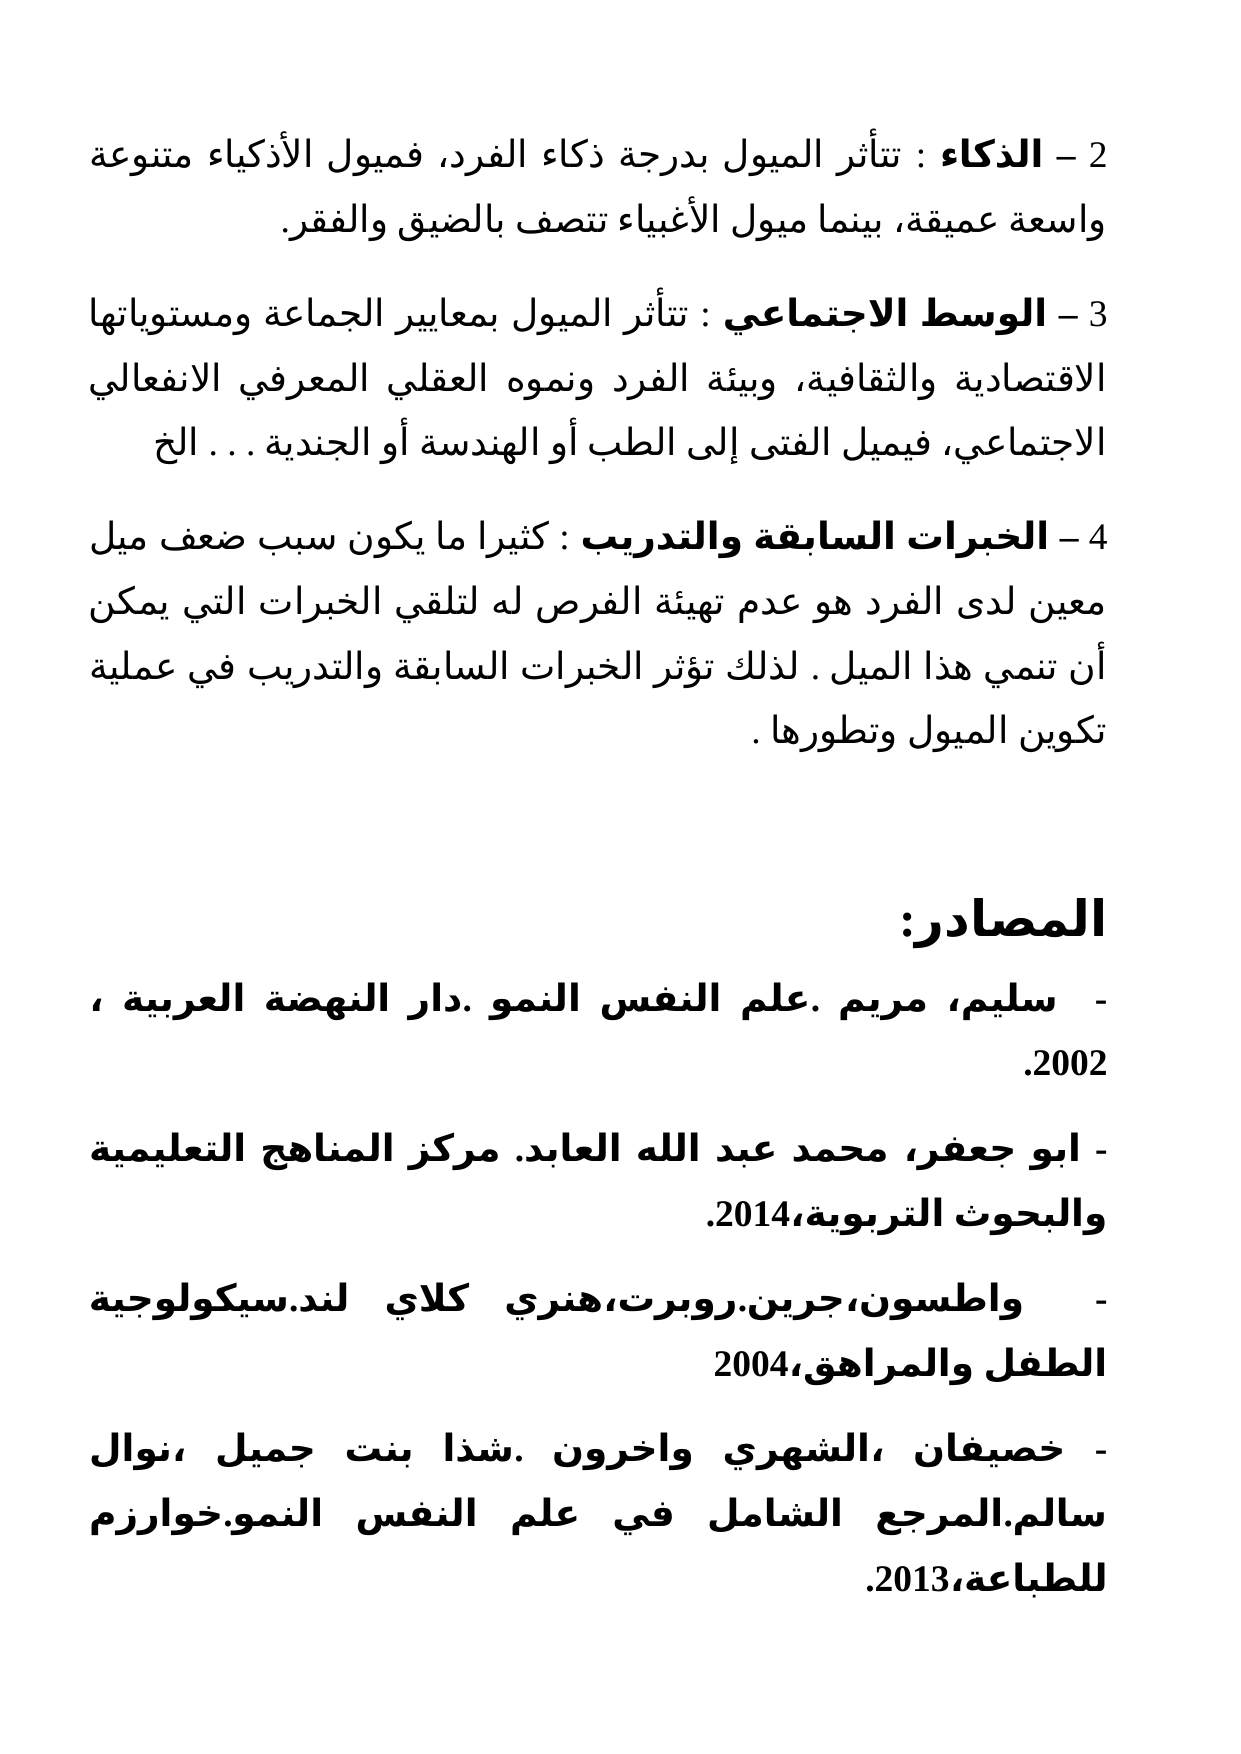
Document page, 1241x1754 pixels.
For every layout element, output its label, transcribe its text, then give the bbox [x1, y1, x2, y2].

text 3 – الوسط الاجتماعي : تتأثر الميول بمعايير الجماعة ومستوياتها الاقتصادية والثقافية، وبيئة الفرد ونموه العقلي المعرفي الانفعالي الاجتماعي، فيميل الفتى إلى الطب أو الهندسة أو الجندية . . . الخ [89, 291, 1107, 464]
text - سليم، مريم .علم النفس النمو .دار النهضة العربية ، 2002. [89, 976, 1107, 1084]
text المصادر: [89, 889, 1107, 947]
text - واطسون،جرين.روبرت،هنري كلاي لند.سيكولوجية الطفل والمراهق،2004 [89, 1277, 1107, 1384]
text - ابو جعفر، محمد عبد الله العابد. مركز المناهج التعليمية والبحوث التربوية،2014. [89, 1126, 1107, 1234]
text - خصيفان ،الشهري واخرون .شذا بنت جميل ،نوال سالم.المرجع الشامل في علم النفس النمو.خوارزم للطباعة،2013. [89, 1427, 1107, 1599]
text 4 – الخبرات السابقة والتدريب : كثيرا ما يكون سبب ضعف ميل معين لدى الفرد هو عدم تهيئة الفرص له لتلقي الخبرات التي يمكن أن تنمي هذا الميل . لذلك تؤثر الخبرات السابقة والتدريب في عملية تكوين الميول وتطورها . [89, 515, 1107, 752]
text 2 – الذكاء : تتأثر الميول بدرجة ذكاء الفرد، فميول الأذكياء متنوعة واسعة عميقة، بينما ميول الأغبياء تتصف بالضيق والفقر. [89, 133, 1107, 241]
